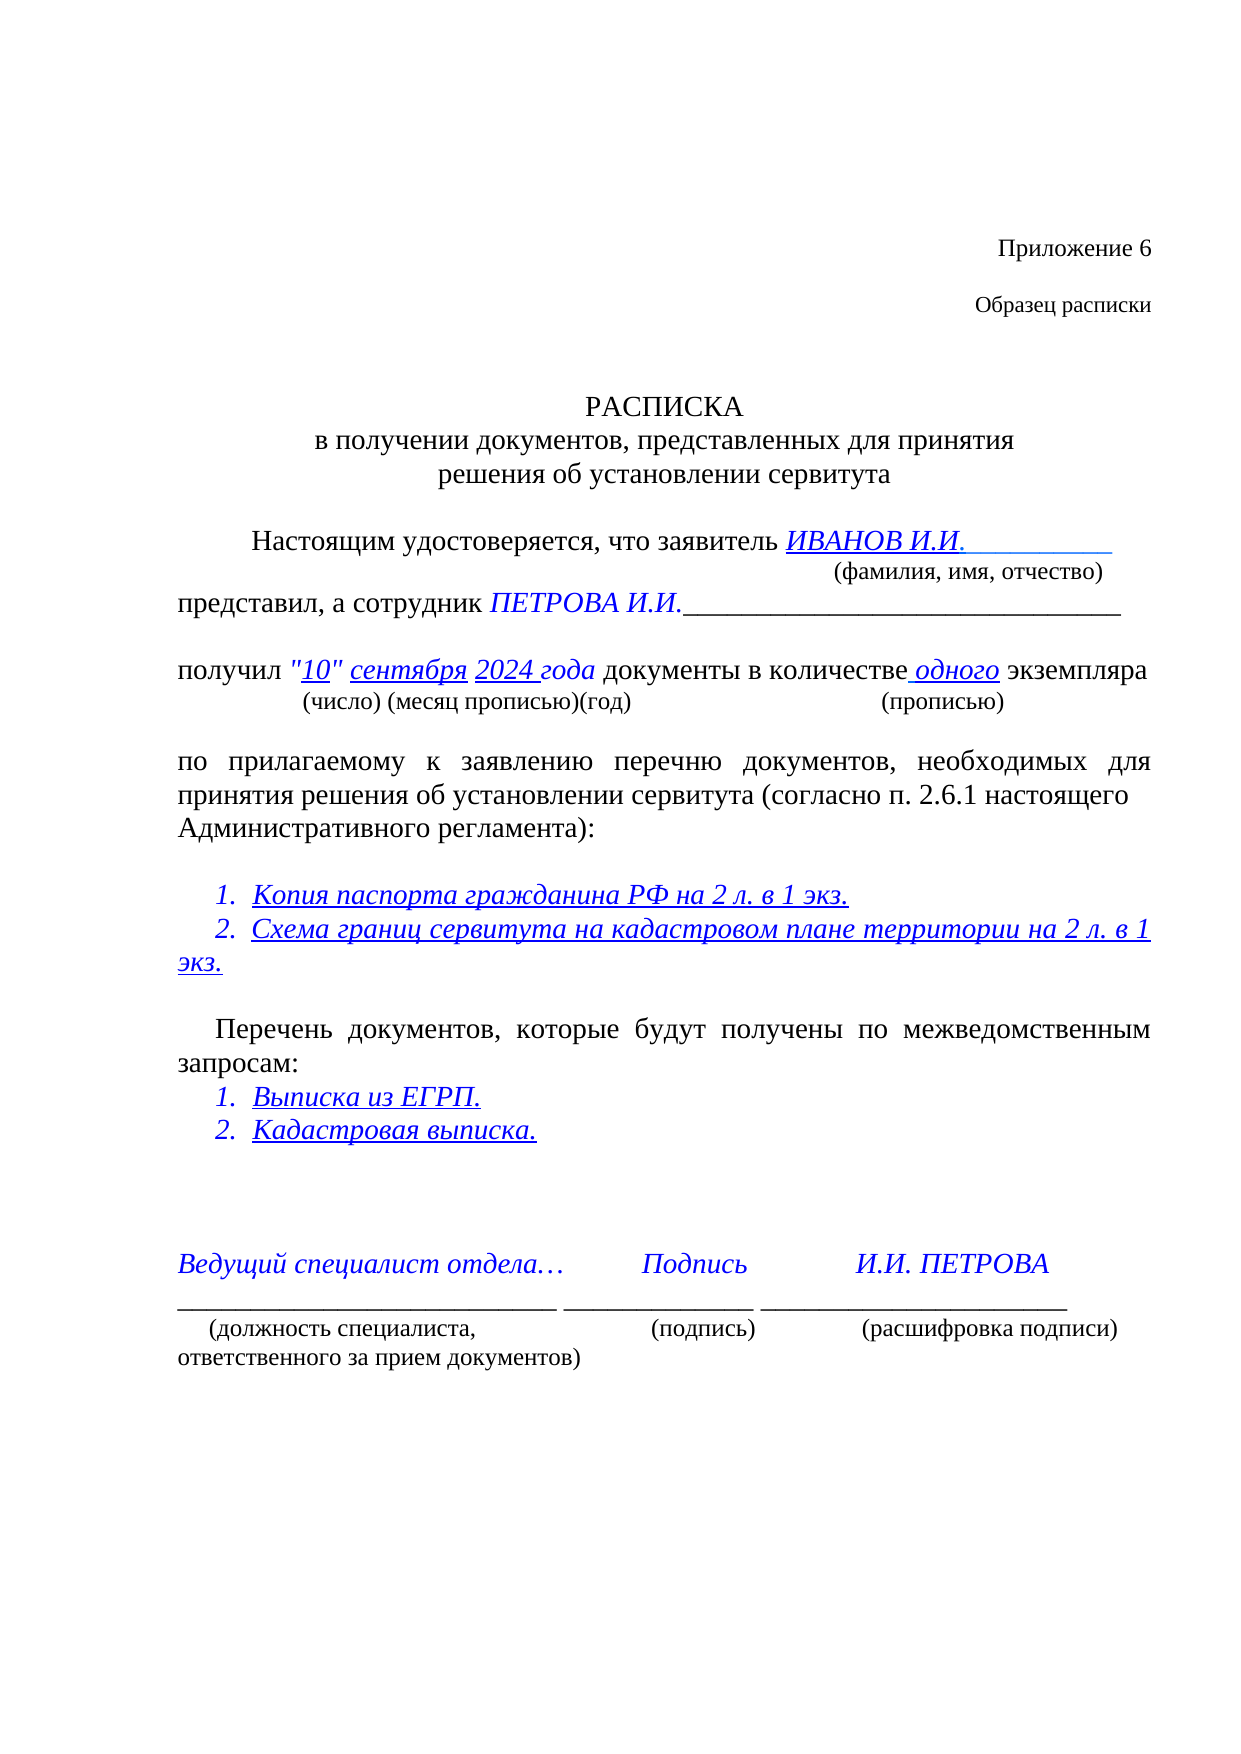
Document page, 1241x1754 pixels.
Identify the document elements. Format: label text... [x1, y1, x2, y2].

text Административного регламента): [177, 810, 1152, 844]
text Образец расписки [177, 291, 1152, 317]
text РАСПИСКА [177, 389, 1152, 422]
text Перечень документов, которые будут получены по межведомственным запросам: [177, 1012, 1152, 1079]
list Выписка из ЕГРП. [215, 1079, 1152, 1112]
text Ведущий специалист отдела… Подпись И.И. ПЕТРОВА [177, 1246, 1152, 1280]
text по прилагаемому к заявлению перечню документов, необходимых для принятия решения об установлении сервитута (согласно п. 2.6.1 настоящего [177, 743, 1152, 810]
text Настоящим удостоверяется, что заявитель ИВАНОВ И.И.__________ [177, 523, 1152, 556]
text (должность специалиста, (подпись) (расшифровка подписи) [177, 1313, 1152, 1342]
text решения об установлении сервитута [177, 456, 1152, 489]
text (фамилия, имя, отчество) [177, 556, 1152, 585]
text в получении документов, представленных для принятия [177, 422, 1152, 456]
text ответственного за прием документов) [177, 1342, 1152, 1371]
text __________________________ _____________ _____________________ [177, 1280, 1152, 1313]
list Схема границ сервитута на кадастровом плане территории на 2 л. в 1 экз. [177, 911, 1152, 978]
text представил, а сотрудник ПЕТРОВА И.И.______________________________ [177, 585, 1152, 619]
text получил "10" сентября 2024 года документы в количестве одного экземпляра [177, 652, 1152, 686]
text Приложение 6 [177, 233, 1152, 262]
list Кадастровая выписка. [215, 1112, 1152, 1146]
text (число) (месяц прописью)(год) (прописью) [177, 686, 1152, 714]
list Копия паспорта гражданина РФ на 2 л. в 1 экз. [215, 877, 1152, 911]
